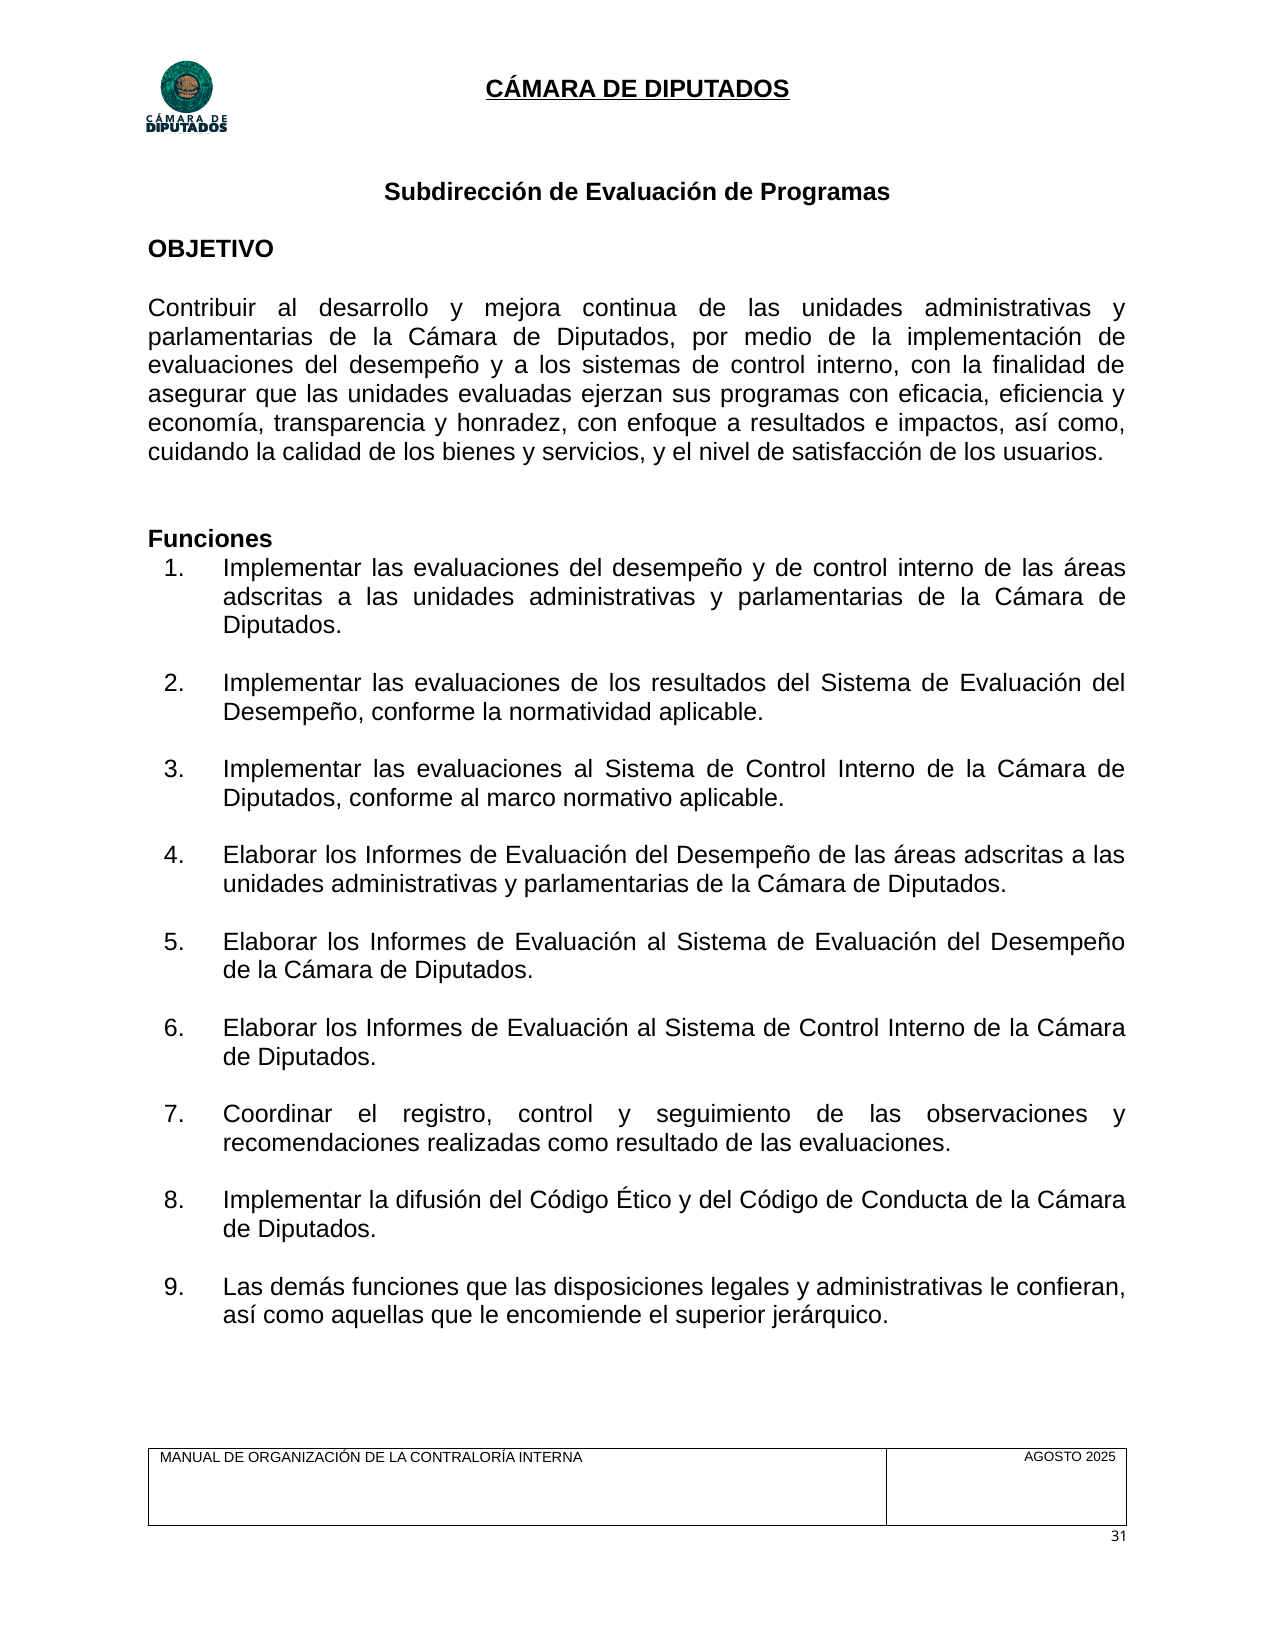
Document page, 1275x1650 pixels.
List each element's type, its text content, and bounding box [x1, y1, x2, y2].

list OBJETIVO [148, 234, 1127, 263]
text Contribuir al desarrollo y mejora continua de las unidades administrativas y parlamentarias de la Cámara de Diputados, por medio de la implementación de evaluaciones del desempeño y a los sistemas de control interno, con la finalidad de asegurar que las unidades evaluadas ejerzan sus programas con eficacia, eficiencia y economía, transparencia y honradez, con enfoque a resultados e impactos, así como, cuidando la calidad de los bienes y servicios, y el nivel de satisfacción de los usuarios. [148, 293, 1127, 465]
list Elaborar los Informes de Evaluación del Desempeño de las áreas adscritas a las unidades administrativas y parlamentarias de la Cámara de Diputados. [164, 840, 1127, 898]
list Las demás funciones que las disposiciones legales y administrativas le confieran, así como aquellas que le encomiende el superior jerárquico. [164, 1271, 1127, 1329]
picture [140, 54, 233, 134]
list Implementar las evaluaciones del desempeño y de control interno de las áreas adscritas a las unidades administrativas y parlamentarias de la Cámara de Diputados. [164, 553, 1127, 639]
list Elaborar los Informes de Evaluación al Sistema de Control Interno de la Cámara de Diputados. [164, 1013, 1127, 1070]
list Implementar las evaluaciones de los resultados del Sistema de Evaluación del Desempeño, conforme la normatividad aplicable. [164, 668, 1127, 725]
list Subdirección de Evaluación de Programas [148, 176, 1127, 205]
list Funciones [148, 524, 1127, 553]
list Coordinar el registro, control y seguimiento de las observaciones y recomendaciones realizadas como resultado de las evaluaciones. [164, 1099, 1127, 1156]
list Implementar la difusión del Código Ético y del Código de Conducta de la Cámara de Diputados. [164, 1185, 1127, 1243]
list Implementar las evaluaciones al Sistema de Control Interno de la Cámara de Diputados, conforme al marco normativo aplicable. [164, 754, 1127, 811]
list Elaborar los Informes de Evaluación al Sistema de Evaluación del Desempeño de la Cámara de Diputados. [164, 926, 1127, 984]
